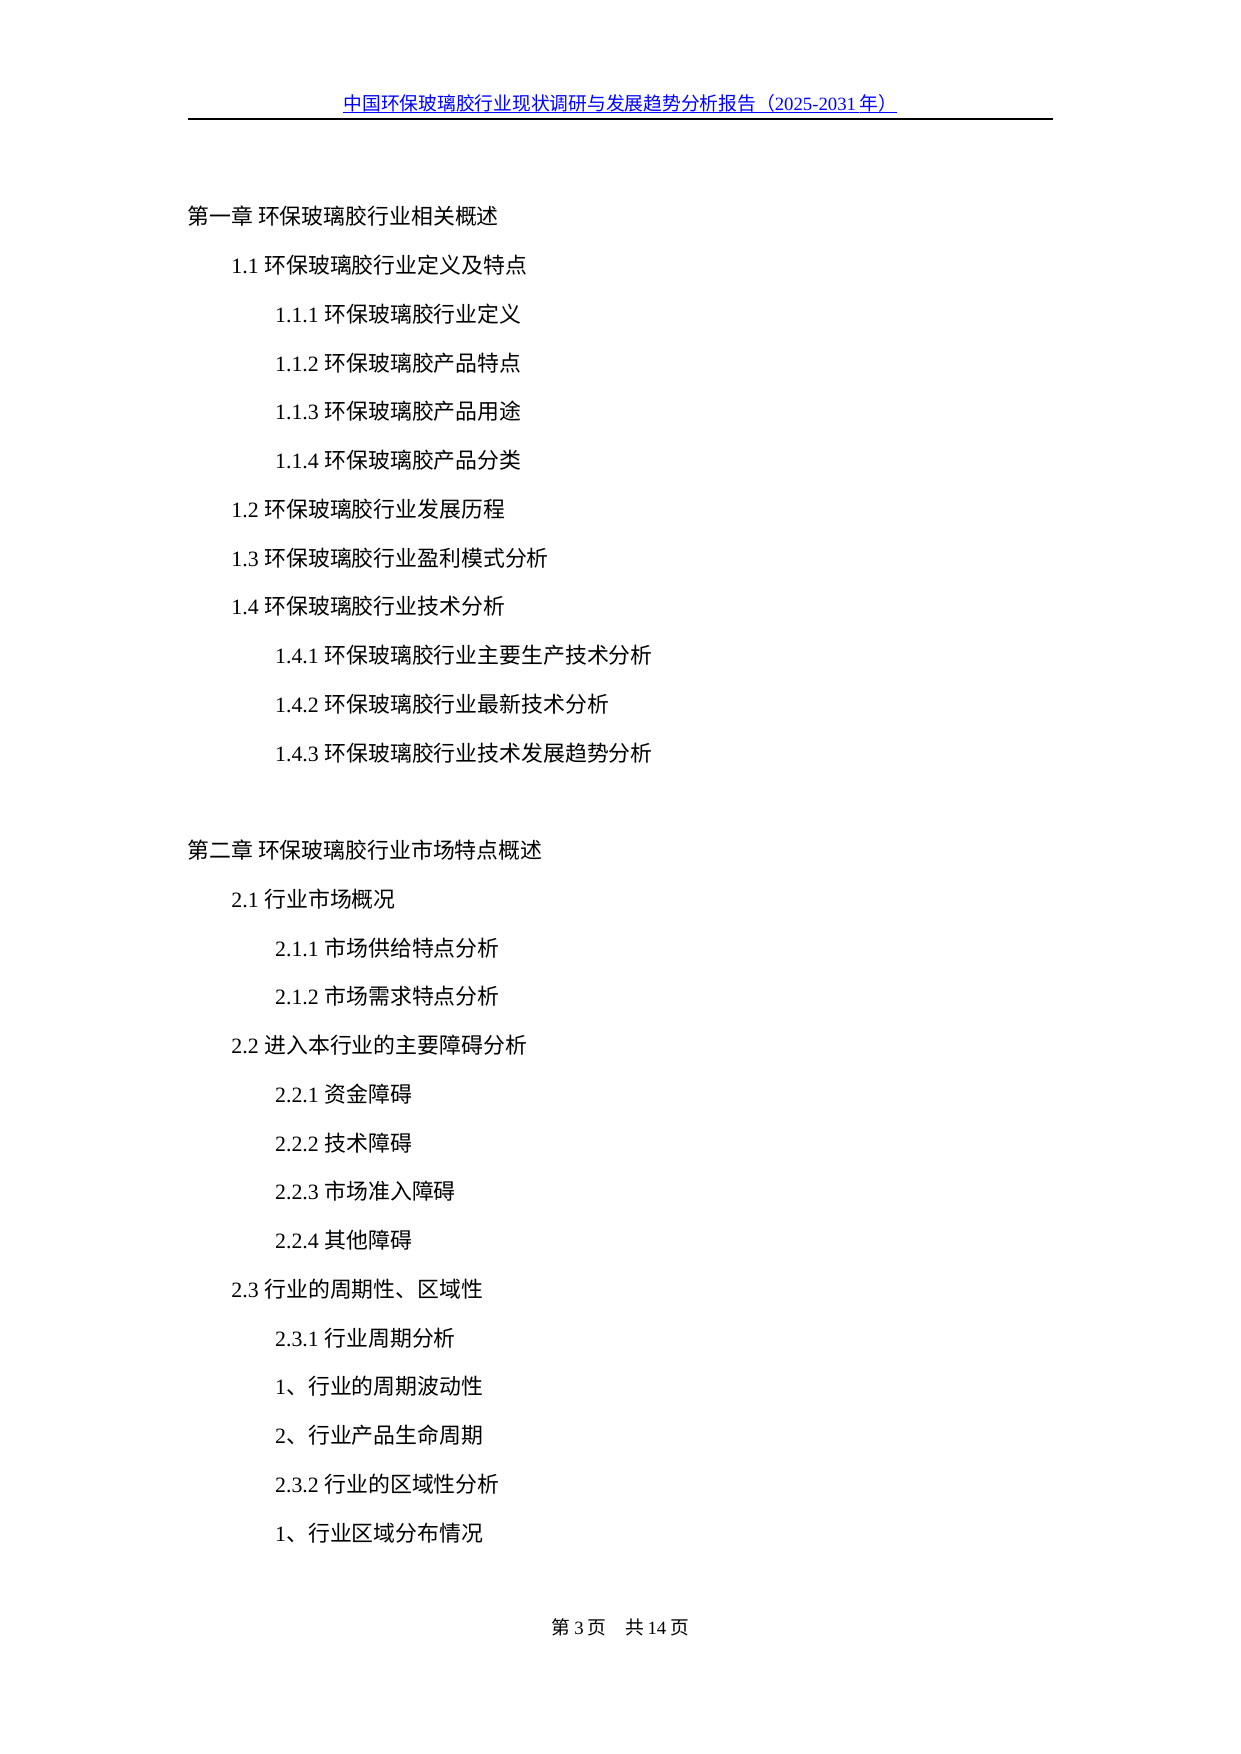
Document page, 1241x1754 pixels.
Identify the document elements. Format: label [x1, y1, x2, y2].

text [187, 150, 1053, 1548]
